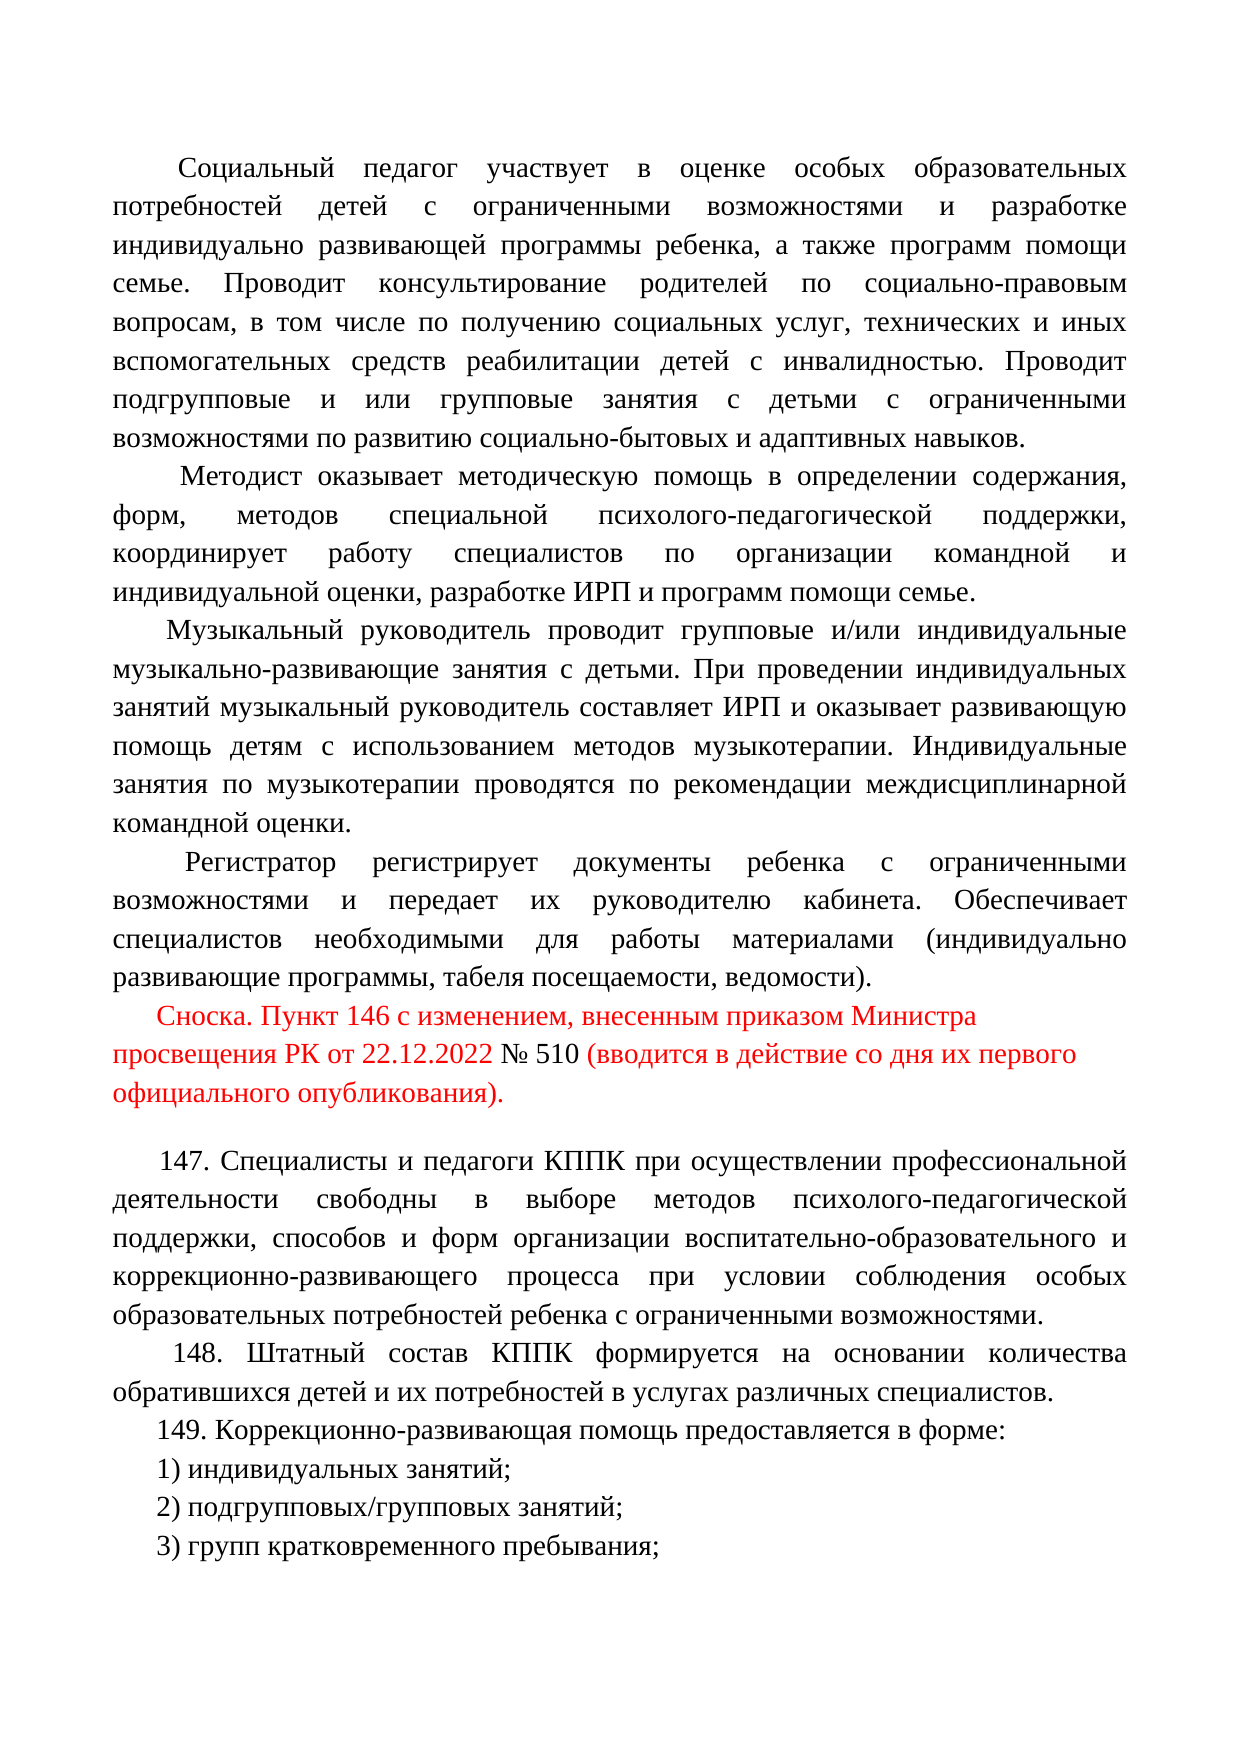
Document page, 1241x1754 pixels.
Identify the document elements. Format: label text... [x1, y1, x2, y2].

text Регистратор регистрирует документы ребенка с ограниченными возможностями и передает их руководителю кабинета. Обеспечивает специалистов необходимыми для работы материалами (индивидуально развивающие программы, табеля посещаемости, ведомости). [112, 844, 1128, 993]
text Социальный педагог участвует в оценке особых образовательных потребностей детей с ограниченными возможностями и разработке индивидуально развивающей программы ребенка, а также программ помощи семье. Проводит консультирование родителей по социально-правовым вопросам, в том числе по получению социальных услуг, технических и иных вспомогательных средств реабилитации детей с инвалидностью. Проводит подгрупповые и или групповые занятия с детьми с ограниченными возможностями по развитию социально-бытовых и адаптивных навыков. [112, 150, 1128, 453]
text 149. Коррекционно-развивающая помощь предоставляется в форме: [112, 1412, 1128, 1446]
text Сноска. Пункт 146 с изменением, внесенным приказом Министра просвещения РК от 22.12.2022 № 510 (вводится в действие со дня их первого официального опубликования). [112, 998, 1128, 1139]
text 3) групп кратковременного пребывания; [112, 1528, 1128, 1562]
text Методист оказывает методическую помощь в определении содержания, форм, методов специальной психолого-педагогической поддержки, координирует работу специалистов по организации командной и индивидуальной оценки, разработке ИРП и программ помощи семье. [112, 458, 1128, 607]
text 1) индивидуальных занятий; [112, 1451, 1128, 1484]
text 148. Штатный состав КППК формируется на основании количества обратившихся детей и их потребностей в услугах различных специалистов. [112, 1335, 1128, 1407]
text 147. Специалисты и педагоги КППК при осуществлении профессиональной деятельности свободны в выборе методов психолого-педагогической поддержки, способов и форм организации воспитательно-образовательного и коррекционно-развивающего процесса при условии соблюдения особых образовательных потребностей ребенка с ограниченными возможностями. [112, 1143, 1128, 1330]
text Музыкальный руководитель проводит групповые и/или индивидуальные музыкально-развивающие занятия с детьми. При проведении индивидуальных занятий музыкальный руководитель составляет ИРП и оказывает развивающую помощь детям с использованием методов музыкотерапии. Индивидуальные занятия по музыкотерапии проводятся по рекомендации междисциплинарной командной оценки. [112, 612, 1128, 839]
text 2) подгрупповых/групповых занятий; [112, 1489, 1128, 1523]
